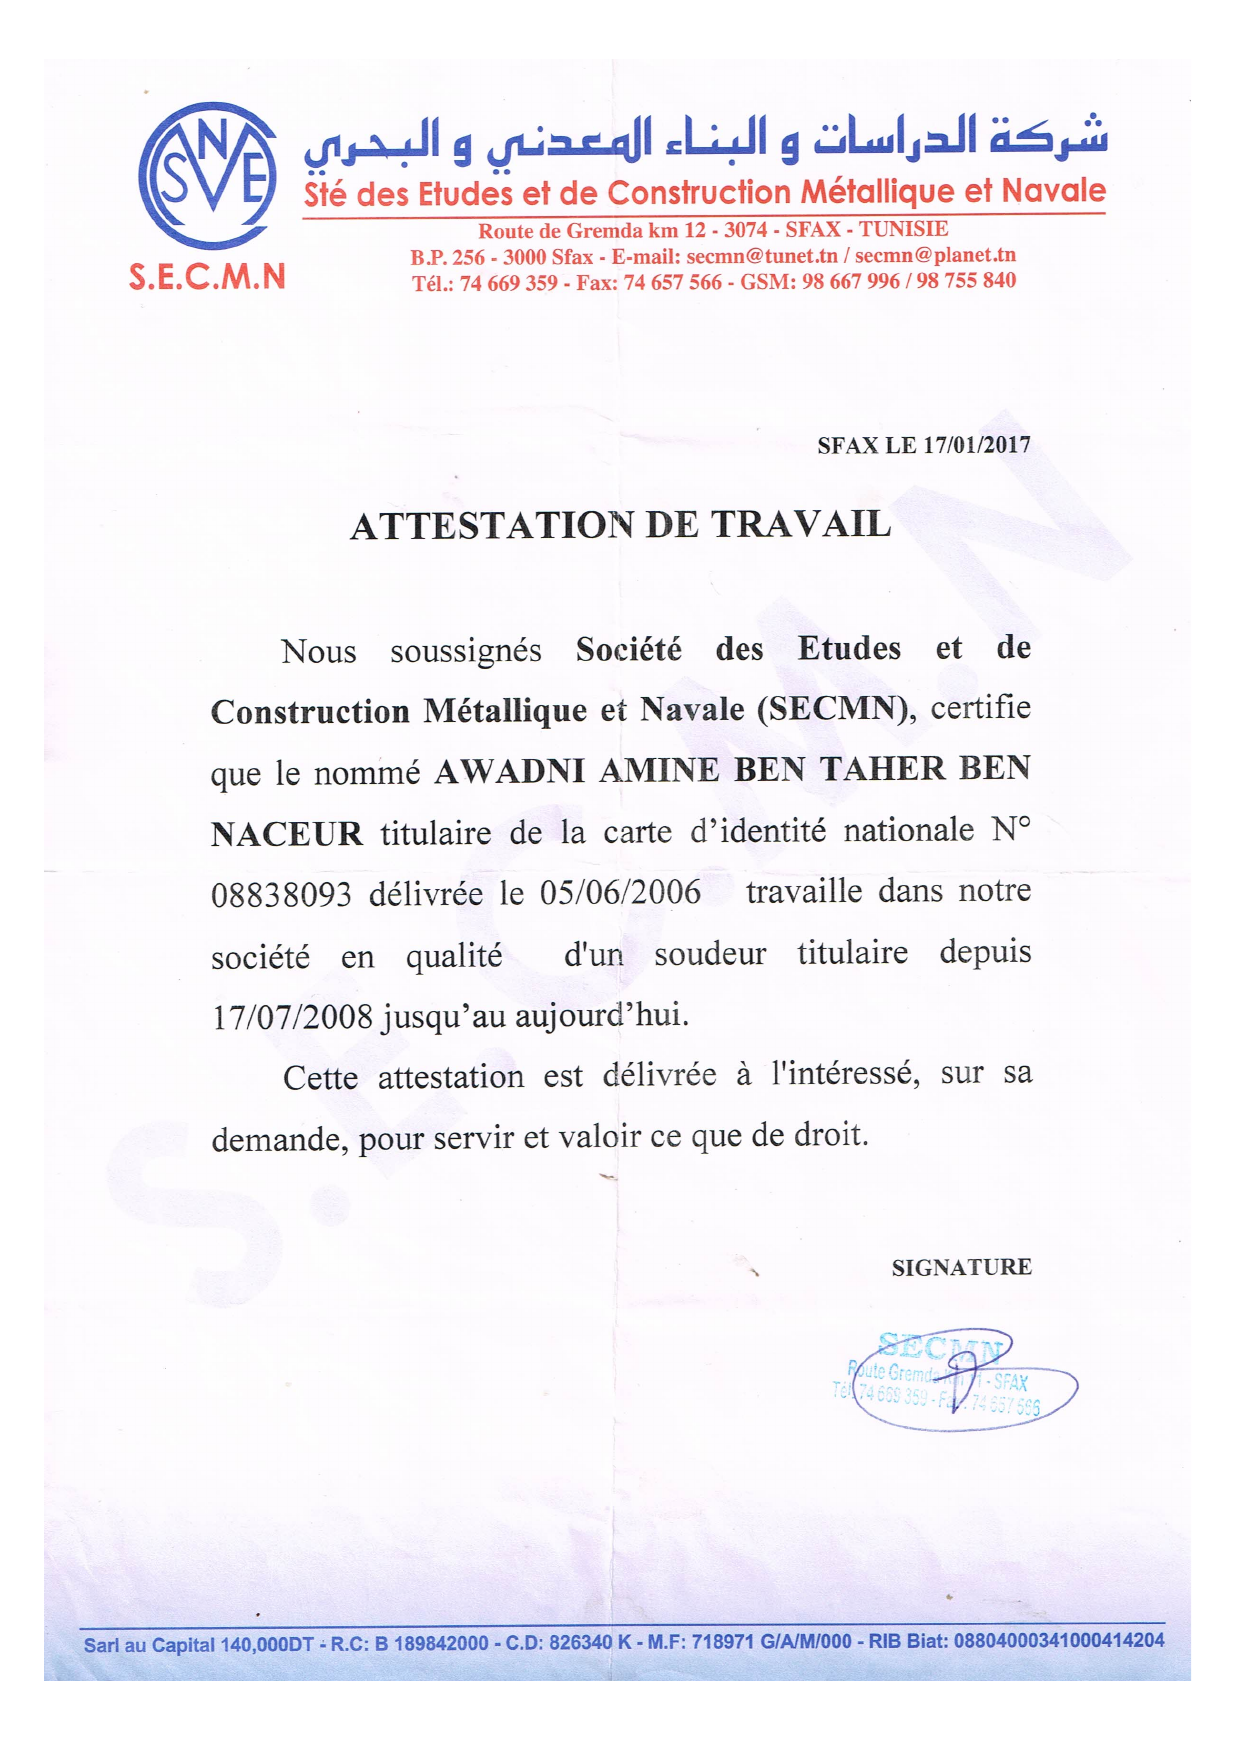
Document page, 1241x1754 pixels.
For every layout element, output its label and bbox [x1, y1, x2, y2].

picture [44, 59, 1192, 1681]
